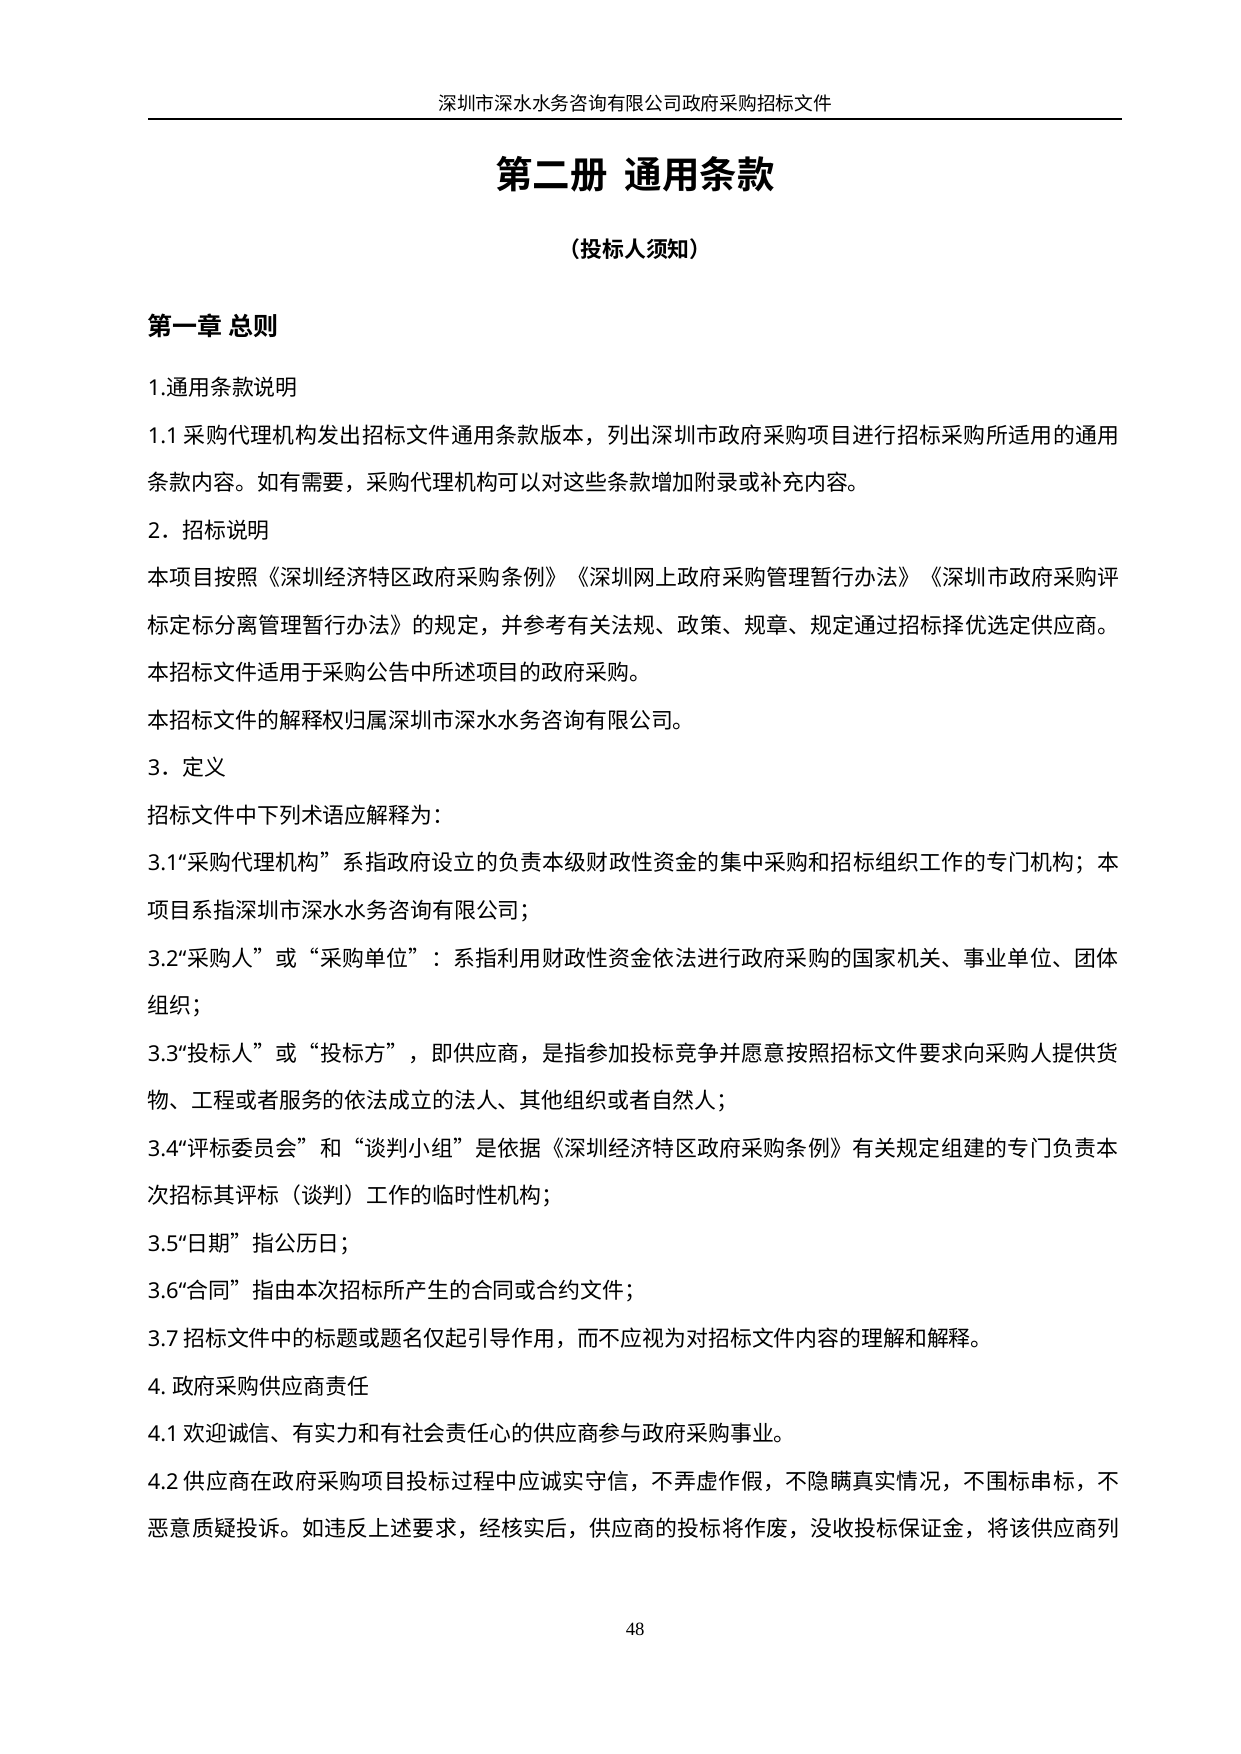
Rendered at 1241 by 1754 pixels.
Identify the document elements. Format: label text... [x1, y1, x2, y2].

text 3.4“评标委员会”和“谈判小组”是依据《深圳经济特区政府采购条例》有关规定组建的专门负责本次招标其评标（谈判）工作的临时性机构； [148, 1131, 1122, 1210]
text （投标人须知） [148, 232, 1122, 264]
text 3.1“采购代理机构”系指政府设立的负责本级财政性资金的集中采购和招标组织工作的专门机构；本项目系指深圳市深水水务咨询有限公司； [148, 845, 1122, 925]
text 4. 政府采购供应商责任 [148, 1369, 1122, 1400]
title 第二册 通用条款 [148, 144, 1122, 199]
text 4.1欢迎诚信、有实力和有社会责任心的供应商参与政府采购事业。 [148, 1416, 1122, 1448]
text 本项目按照《深圳经济特区政府采购条例》《深圳网上政府采购管理暂行办法》《深圳市政府采购评标定标分离管理暂行办法》的规定，并参考有关法规、政策、规章、规定通过招标择优选定供应商。本招标文件适用于采购公告中所述项目的政府采购。 [148, 560, 1122, 687]
text 3.7招标文件中的标题或题名仅起引导作用，而不应视为对招标文件内容的理解和解释。 [148, 1321, 1122, 1353]
text 本招标文件的解释权归属深圳市深水水务咨询有限公司。 [148, 703, 1122, 734]
text 1.1采购代理机构发出招标文件通用条款版本，列出深圳市政府采购项目进行招标采购所适用的通用条款内容。如有需要，采购代理机构可以对这些条款增加附录或补充内容。 [148, 418, 1122, 497]
text 3.6“合同”指由本次招标所产生的合同或合约文件； [148, 1273, 1122, 1305]
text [148, 1464, 1122, 1543]
text 第一章 总则 [148, 307, 1122, 343]
text 2．招标说明 [148, 513, 1122, 544]
text 3.2“采购人”或“采购单位”：系指利用财政性资金依法进行政府采购的国家机关、事业单位、团体组织； [148, 941, 1122, 1020]
text 1.通用条款说明 [148, 370, 1122, 402]
text 3．定义 [148, 750, 1122, 782]
text 招标文件中下列术语应解释为： [148, 798, 1122, 829]
text 3.3“投标人”或“投标方”，即供应商，是指参加投标竞争并愿意按照招标文件要求向采购人提供货物、工程或者服务的依法成立的法人、其他组织或者自然人； [148, 1036, 1122, 1115]
text 3.5“日期”指公历日； [148, 1226, 1122, 1258]
